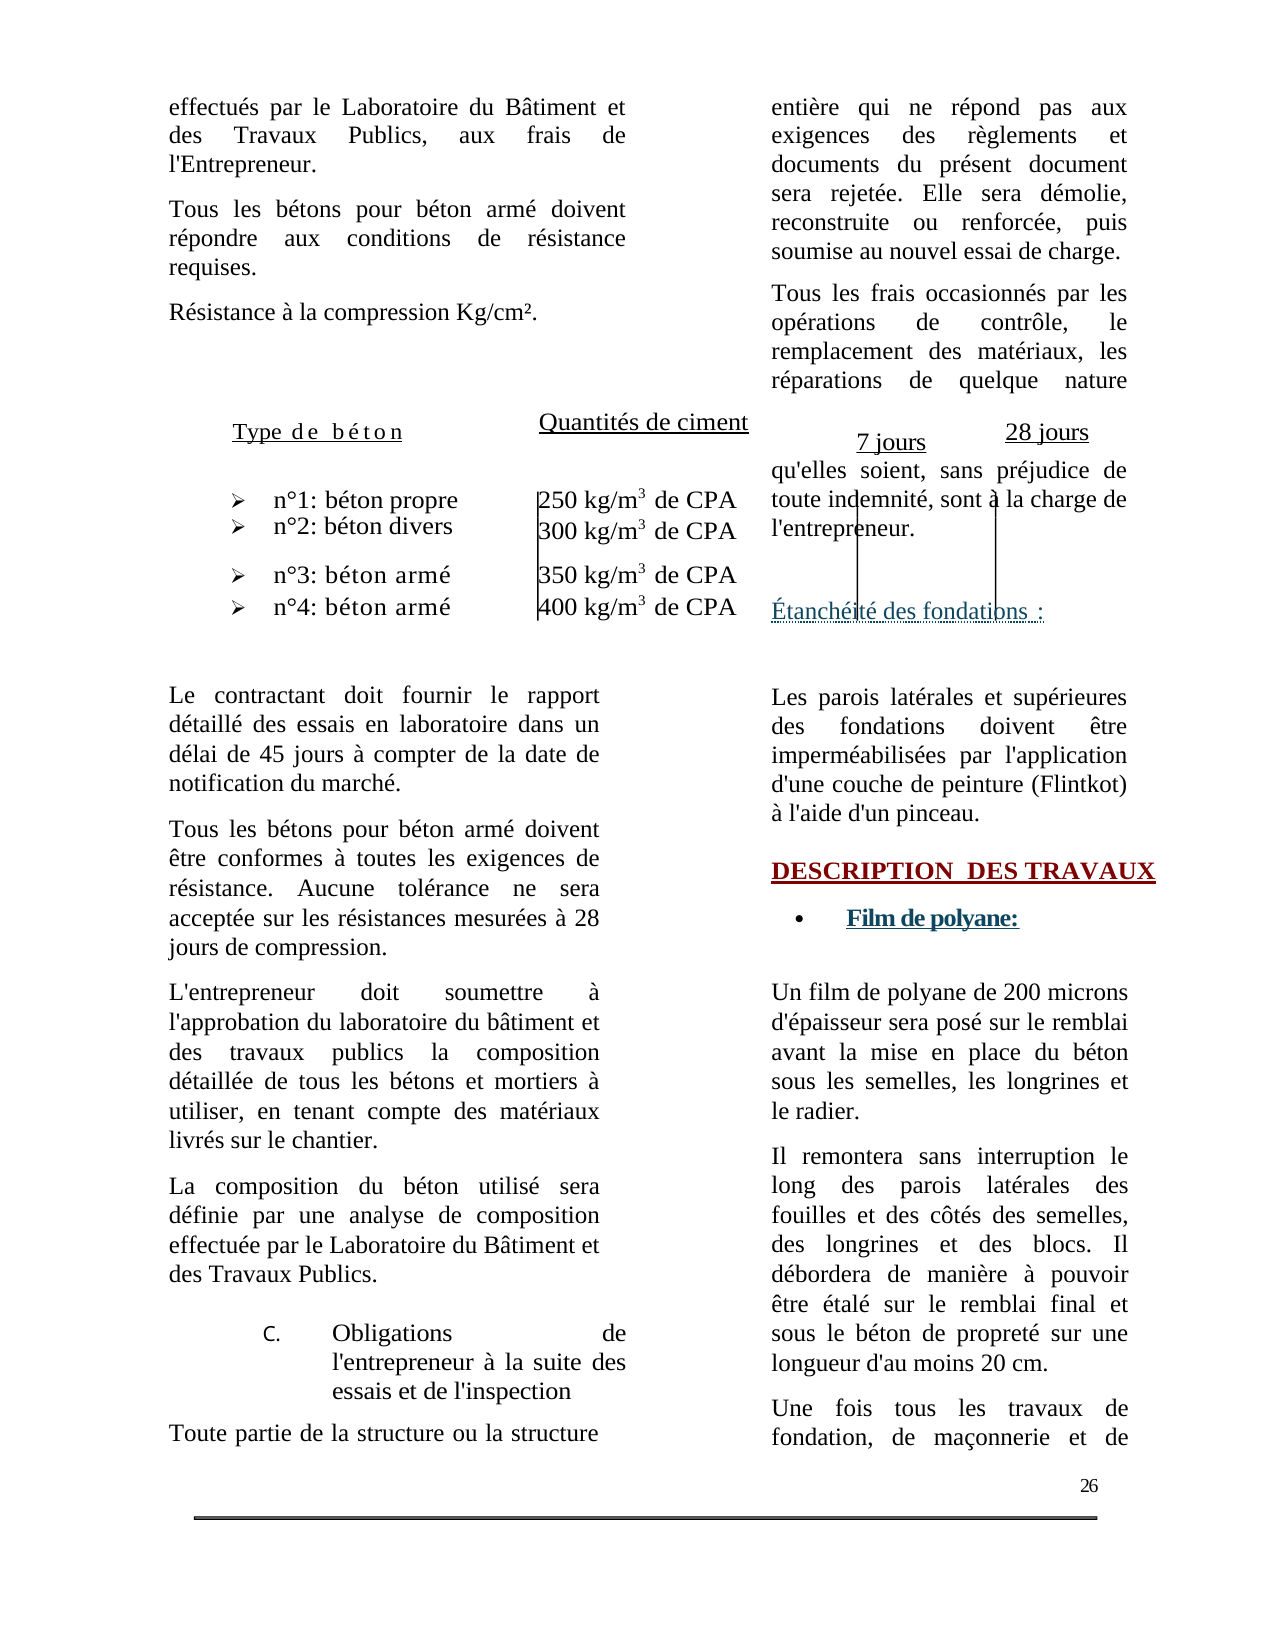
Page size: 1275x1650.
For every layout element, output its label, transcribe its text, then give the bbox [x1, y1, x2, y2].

text L'entrepreneur doit soumettre à l'approbation du laboratoire du bâtiment et des travaux publics la composition détaillée de tous les bétons et mortiers à utiliser, en tenant compte des matériaux livrés sur le chantier. [169, 977, 600, 1154]
text Une fois tous les travaux de fondation, de maçonnerie et de remblayage terminés, ce film de polyane sera coupé au ras de la maçonnerie à l'extérieur. [771, 1393, 1129, 1451]
text La composition du béton utilisé sera définie par une analyse de composition effectuée par le Laboratoire du Bâtiment et des Travaux Publics. [169, 1171, 600, 1288]
text Tous les frais occasionnés par les opérations de contrôle, le remplacement des matériaux, les réparations de quelque nature qu'elles soient, sans préjudice de toute indemnité, sont à la charge de l'entrepreneur. [771, 278, 1127, 541]
text Tous les bétons pour béton armé doivent répondre aux conditions de résistance requises. [169, 194, 626, 280]
text Il remontera sans interruption le long des parois latérales des fouilles et des côtés des semelles, des longrines et des blocs. Il débordera de manière à pouvoir être étalé sur le remblai final et sous le béton de propreté sur une longueur d'au moins 20 cm. [771, 1141, 1129, 1377]
text Un film de polyane de 200 microns d'épaisseur sera posé sur le remblai avant la mise en place du béton sous les semelles, les longrines et le radier. [771, 977, 1129, 1124]
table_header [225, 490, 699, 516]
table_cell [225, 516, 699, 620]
text Étanchéité des fondations : [771, 596, 1127, 625]
text Les parois latérales et supérieures des fondations doivent être imperméabilisées par l'application d'une couche de peinture (Flintkot) à l'aide d'un pinceau. [771, 682, 1127, 827]
list Film de polyane: [796, 903, 1154, 932]
text Résistance à la compression Kg/cm². [169, 297, 626, 325]
text Toute partie de la structure ou la structure entière qui ne répond pas aux exigences des règlements et documents du présent document sera rejetée. Elle sera démolie, reconstruite ou renforcée, puis soumise au nouvel essai de charge. [771, 92, 1127, 265]
text Tous les bétons pour béton armé doivent être conformes à toutes les exigences de résistance. Aucune tolérance ne sera acceptée sur les résistances mesurées à 28 jours de compression. [169, 814, 600, 961]
text Le contractant doit fournir le rapport détaillé des essais en laboratoire dans un délai de 45 jours à compter de la date de notification du marché. [169, 680, 600, 797]
list Obligations de l'entrepreneur à la suite des essais et de l'inspection [262, 1318, 626, 1405]
